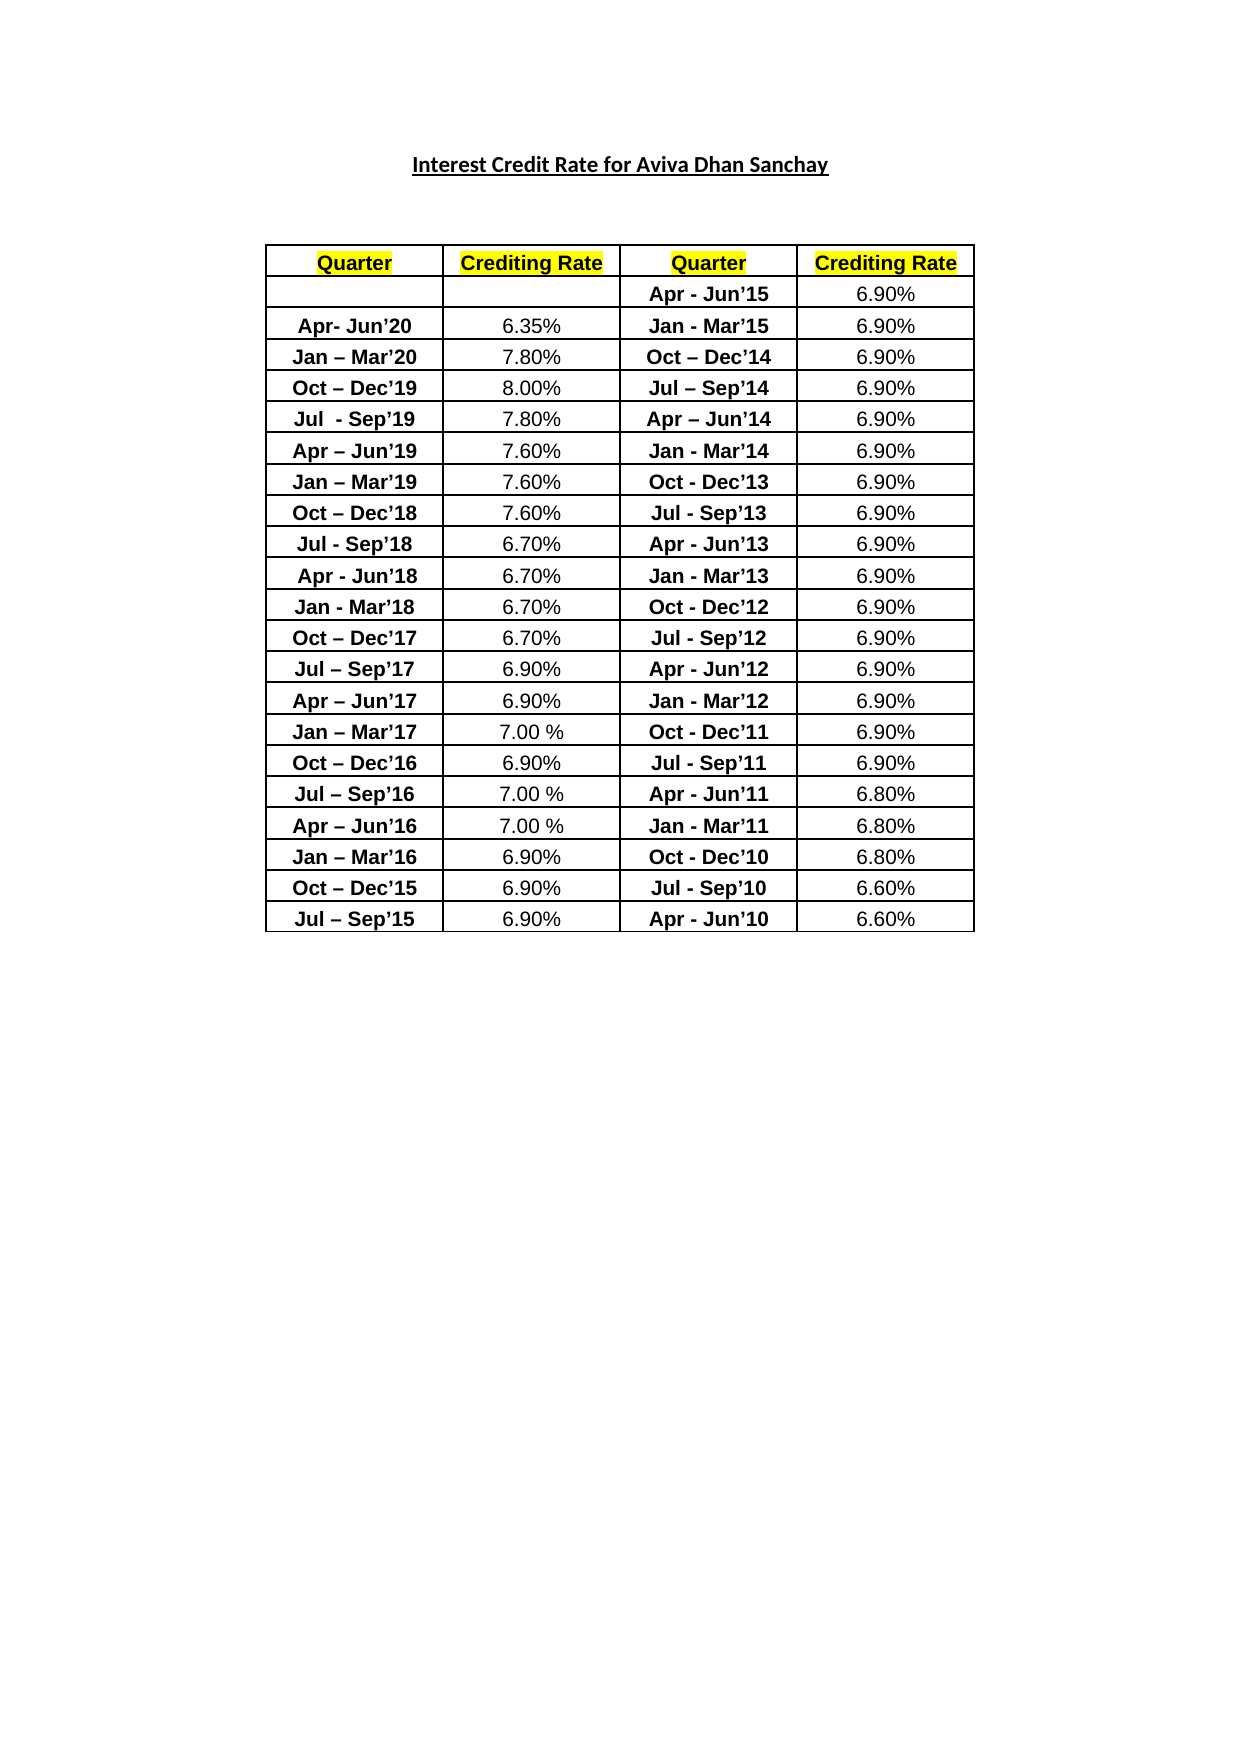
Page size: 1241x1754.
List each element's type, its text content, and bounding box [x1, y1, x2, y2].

table_cell Jan - Mar’11 [621, 808, 796, 837]
table_cell Apr - Jun’10 [621, 902, 796, 931]
table_cell Apr - Jun’13 [621, 527, 796, 556]
table_cell Oct - Dec’12 [621, 590, 796, 619]
table_cell Oct – Dec’19 [267, 371, 442, 400]
table_cell 6.90% [444, 746, 619, 775]
table_cell Apr – Jun’17 [267, 683, 442, 712]
table_cell 6.90% [798, 465, 973, 494]
table_cell 6.90% [798, 621, 973, 650]
table_cell Apr – Jun’19 [267, 433, 442, 462]
table_cell Apr- Jun’20 [267, 308, 442, 337]
table_cell 6.90% [798, 308, 973, 337]
table_cell [444, 277, 619, 306]
table_cell Jan - Mar’15 [621, 308, 796, 337]
table_cell 6.35% [444, 308, 619, 337]
table_cell Jul – Sep’15 [267, 902, 442, 931]
table_cell Jul - Sep’11 [621, 746, 796, 775]
table_cell Oct - Dec’10 [621, 840, 796, 869]
table_cell 8.00% [444, 371, 619, 400]
table_cell 6.90% [798, 277, 973, 306]
table_cell 6.90% [798, 715, 973, 744]
table_cell 6.70% [444, 590, 619, 619]
table_cell [267, 277, 442, 306]
table_cell 6.90% [798, 652, 973, 681]
table_cell Jul - Sep’13 [621, 496, 796, 525]
table_cell 7.00 % [444, 715, 619, 744]
table_cell 6.90% [798, 433, 973, 462]
table_cell Oct – Dec’17 [267, 621, 442, 650]
table_cell Jul - Sep’10 [621, 871, 796, 900]
table_cell Apr - Jun’11 [621, 777, 796, 806]
table_cell 7.00 % [444, 808, 619, 837]
text Interest Credit Rate for Aviva Dhan Sanchay [150, 150, 1090, 178]
table_cell Jul - Sep’19 [267, 402, 442, 431]
table_cell 7.60% [444, 433, 619, 462]
table_cell 6.90% [444, 871, 619, 900]
table_cell 6.90% [798, 683, 973, 712]
table_cell Apr – Jun’14 [621, 402, 796, 431]
table_cell 6.90% [798, 527, 973, 556]
table_cell 7.60% [444, 496, 619, 525]
table_cell 6.70% [444, 621, 619, 650]
table_header Crediting Rate [798, 246, 973, 275]
table_cell Jan – Mar’19 [267, 465, 442, 494]
table_cell Jul – Sep’14 [621, 371, 796, 400]
table_cell 6.70% [444, 527, 619, 556]
table_cell 6.90% [444, 652, 619, 681]
table_cell Jan - Mar’12 [621, 683, 796, 712]
table_cell Jan - Mar’14 [621, 433, 796, 462]
table_cell 6.90% [798, 746, 973, 775]
table_cell Apr - Jun’12 [621, 652, 796, 681]
table_cell 7.80% [444, 340, 619, 369]
table_cell 7.00 % [444, 777, 619, 806]
table_cell 6.80% [798, 777, 973, 806]
table_header Quarter [267, 246, 442, 275]
table_cell Jan – Mar’17 [267, 715, 442, 744]
table_cell 6.90% [444, 840, 619, 869]
table_cell Apr - Jun’18 [267, 558, 442, 587]
table_cell 6.90% [798, 371, 973, 400]
table_header Quarter [621, 246, 796, 275]
table_cell Apr - Jun’15 [621, 277, 796, 306]
table_cell 6.80% [798, 808, 973, 837]
table_cell 6.90% [798, 402, 973, 431]
table_cell 6.90% [444, 683, 619, 712]
table_cell Oct – Dec’16 [267, 746, 442, 775]
table_cell Jan - Mar’13 [621, 558, 796, 587]
table_cell Jan – Mar’16 [267, 840, 442, 869]
table_cell Jul – Sep’16 [267, 777, 442, 806]
table_cell 6.80% [798, 840, 973, 869]
table_cell Oct – Dec’18 [267, 496, 442, 525]
table_cell 6.90% [798, 340, 973, 369]
table_cell 6.60% [798, 871, 973, 900]
table_header Crediting Rate [444, 246, 619, 275]
table_cell Jan – Mar’20 [267, 340, 442, 369]
table_cell 6.90% [798, 590, 973, 619]
table_cell 6.90% [798, 558, 973, 587]
table_cell 7.60% [444, 465, 619, 494]
table_cell Oct – Dec’15 [267, 871, 442, 900]
table_cell Jul – Sep’17 [267, 652, 442, 681]
table_cell 7.80% [444, 402, 619, 431]
table_cell 6.90% [798, 496, 973, 525]
table_cell 6.70% [444, 558, 619, 587]
table_cell 6.60% [798, 902, 973, 931]
table_cell Jul - Sep’18 [267, 527, 442, 556]
table_cell Oct - Dec’13 [621, 465, 796, 494]
table_cell 6.90% [444, 902, 619, 931]
table_cell Jan - Mar’18 [267, 590, 442, 619]
table_cell Oct – Dec’14 [621, 340, 796, 369]
table_cell Apr – Jun’16 [267, 808, 442, 837]
table_cell Oct - Dec’11 [621, 715, 796, 744]
table_cell Jul - Sep’12 [621, 621, 796, 650]
